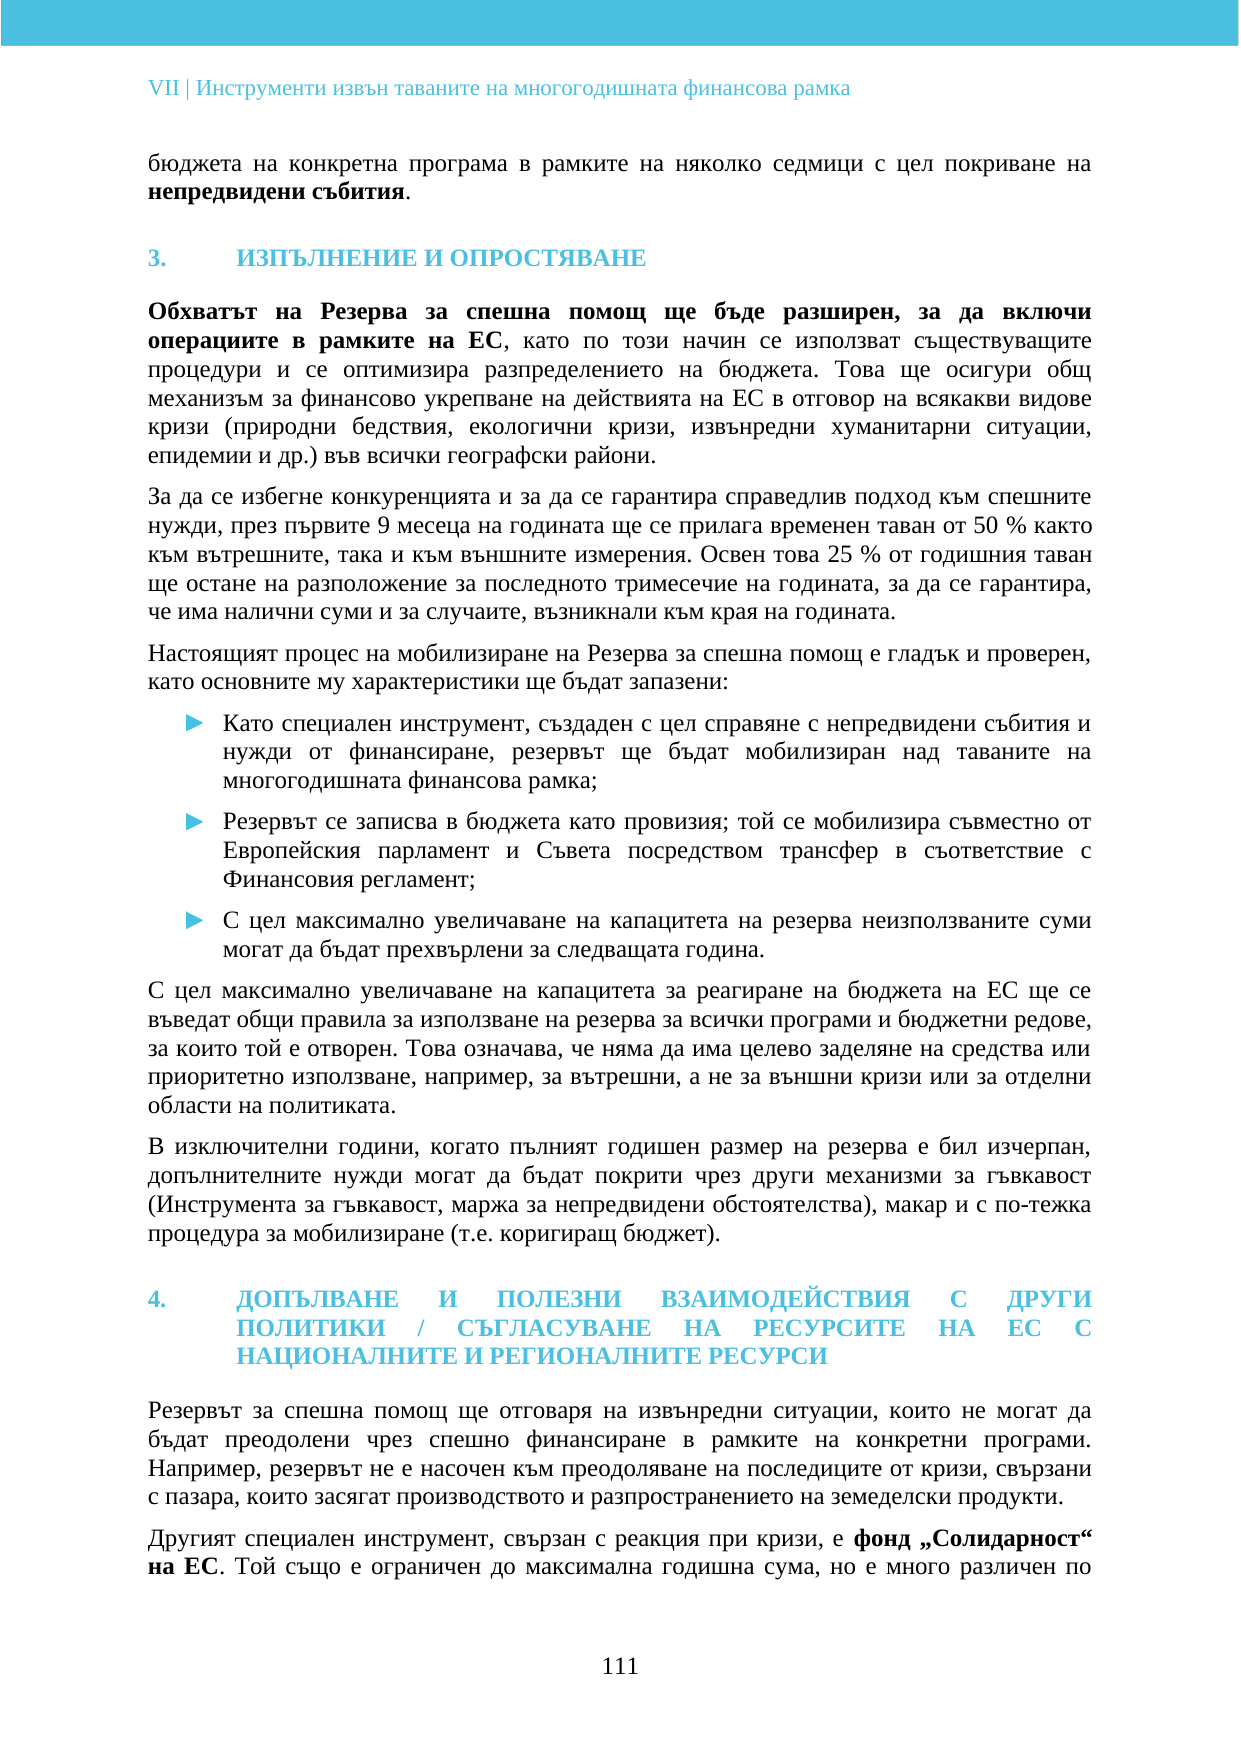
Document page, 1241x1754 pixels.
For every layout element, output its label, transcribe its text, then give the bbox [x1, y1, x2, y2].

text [148, 1523, 1093, 1580]
list Резервът се записва в бюджета като провизия; той се мобилизира съвместно от Европейския парламент и Съвета посредством трансфер в съответствие с Финансовия регламент; [185, 806, 1093, 893]
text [148, 148, 1093, 205]
text Настоящият процес на мобилизиране на Резерва за спешна помощ е гладък и проверен, като основните му характеристики ще бъдат запазени: [148, 638, 1093, 695]
text Резервът за спешна помощ ще отговаря на извънредни ситуации, които не могат да бъдат преодолени чрез спешно финансиране в рамките на конкретни програми. Например, резервът не е насочен към преодоляване на последиците от кризи, свързани с пазара, които засягат производството и разпространението на земеделски продукти. [148, 1395, 1093, 1510]
picture [186, 911, 203, 929]
text С цел максимално увеличаване на капацитета за реагиране на бюджета на ЕС ще се въведат общи правила за използване на резерва за всички програми и бюджетни редове, за които той е отворен. Това означава, че няма да има целево заделяне на средства или приоритетно използване, например, за вътрешни, а не за външни кризи или за отделни области на политиката. [148, 975, 1093, 1119]
text За да се избегне конкуренцията и за да се гарантира справедлив подход към спешните нужди, през първите 9 месеца на годината ще се прилага временен таван от 50 % както към вътрешните, така и към външните измерения. Освен това 25 % от годишния таван ще остане на разположение за последното тримесечие на годината, за да се гарантира, че има налични суми и за случаите, възникнали към края на годината. [148, 481, 1093, 625]
picture [186, 714, 203, 731]
list ИЗПЪЛНЕНИЕ И ОПРОСТЯВАНЕ [148, 243, 1093, 271]
text Обхватът на Резерва за спешна помощ ще бъде разширен, за да включи операциите в рамките на ЕС, като по този начин се използват съществуващите процедури и се оптимизира разпределението на бюджета. Това ще осигури общ механизъм за финансово укрепване на действията на ЕС в отговор на всякакви видове кризи (природни бедствия, екологични кризи, извънредни хуманитарни ситуации, епидемии и др.) във всички географски райони. [148, 296, 1093, 469]
list Като специален инструмент, създаден с цел справяне с непредвидени събития и нужди от финансиране, резервът ще бъдат мобилизиран над таваните на многогодишната финансова рамка; [185, 708, 1093, 794]
text В изключителни години, когато пълният годишен размер на резерва е бил изчерпан, допълнителните нужди могат да бъдат покрити чрез други механизми за гъвкавост (Инструмента за гъвкавост, маржа за непредвидени обстоятелства), макар и с по-тежка процедура за мобилизиране (т.е. коригиращ бюджет). [148, 1131, 1093, 1246]
list С цел максимално увеличаване на капацитета на резерва неизползваните суми могат да бъдат прехвърлени за следващата година. [185, 905, 1093, 963]
picture [186, 813, 203, 830]
list ДОПЪЛВАНЕ И ПОЛЕЗНИ ВЗАИМОДЕЙСТВИЯ С ДРУГИ ПОЛИТИКИ / СЪГЛАСУВАНЕ НА РЕСУРСИТЕ НА ЕС С НАЦИОНАЛНИТЕ И РЕГИОНАЛНИТЕ РЕСУРСИ [148, 1284, 1093, 1370]
